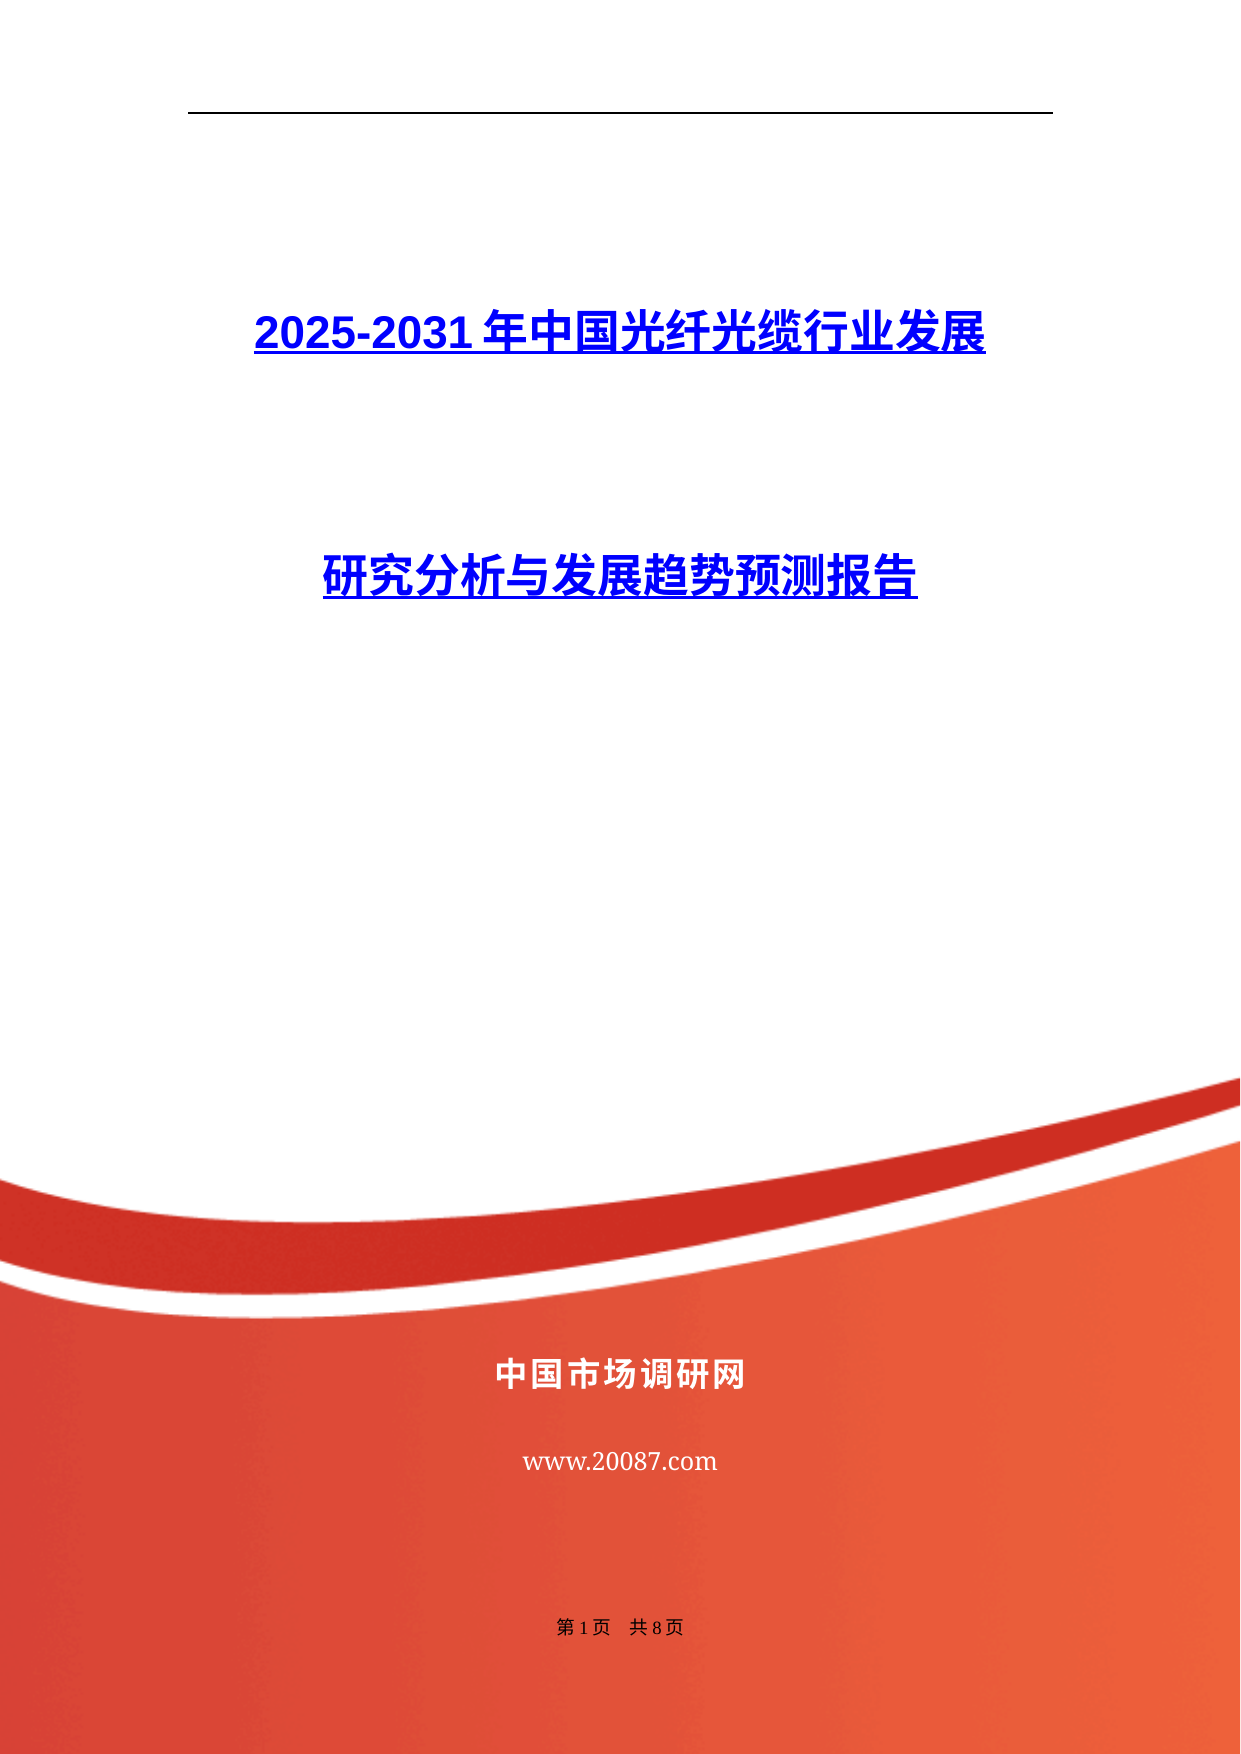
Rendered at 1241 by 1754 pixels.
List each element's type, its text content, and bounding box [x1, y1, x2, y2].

picture [0, 1006, 1241, 1754]
text www.20087.com [187, 1428, 1053, 1493]
table_header 2025-2031年中国光纤光缆行业发展研究分析与发展趋势预测报告 [188, 207, 1053, 773]
subtitle 中国市场调研网 [187, 1339, 1053, 1404]
